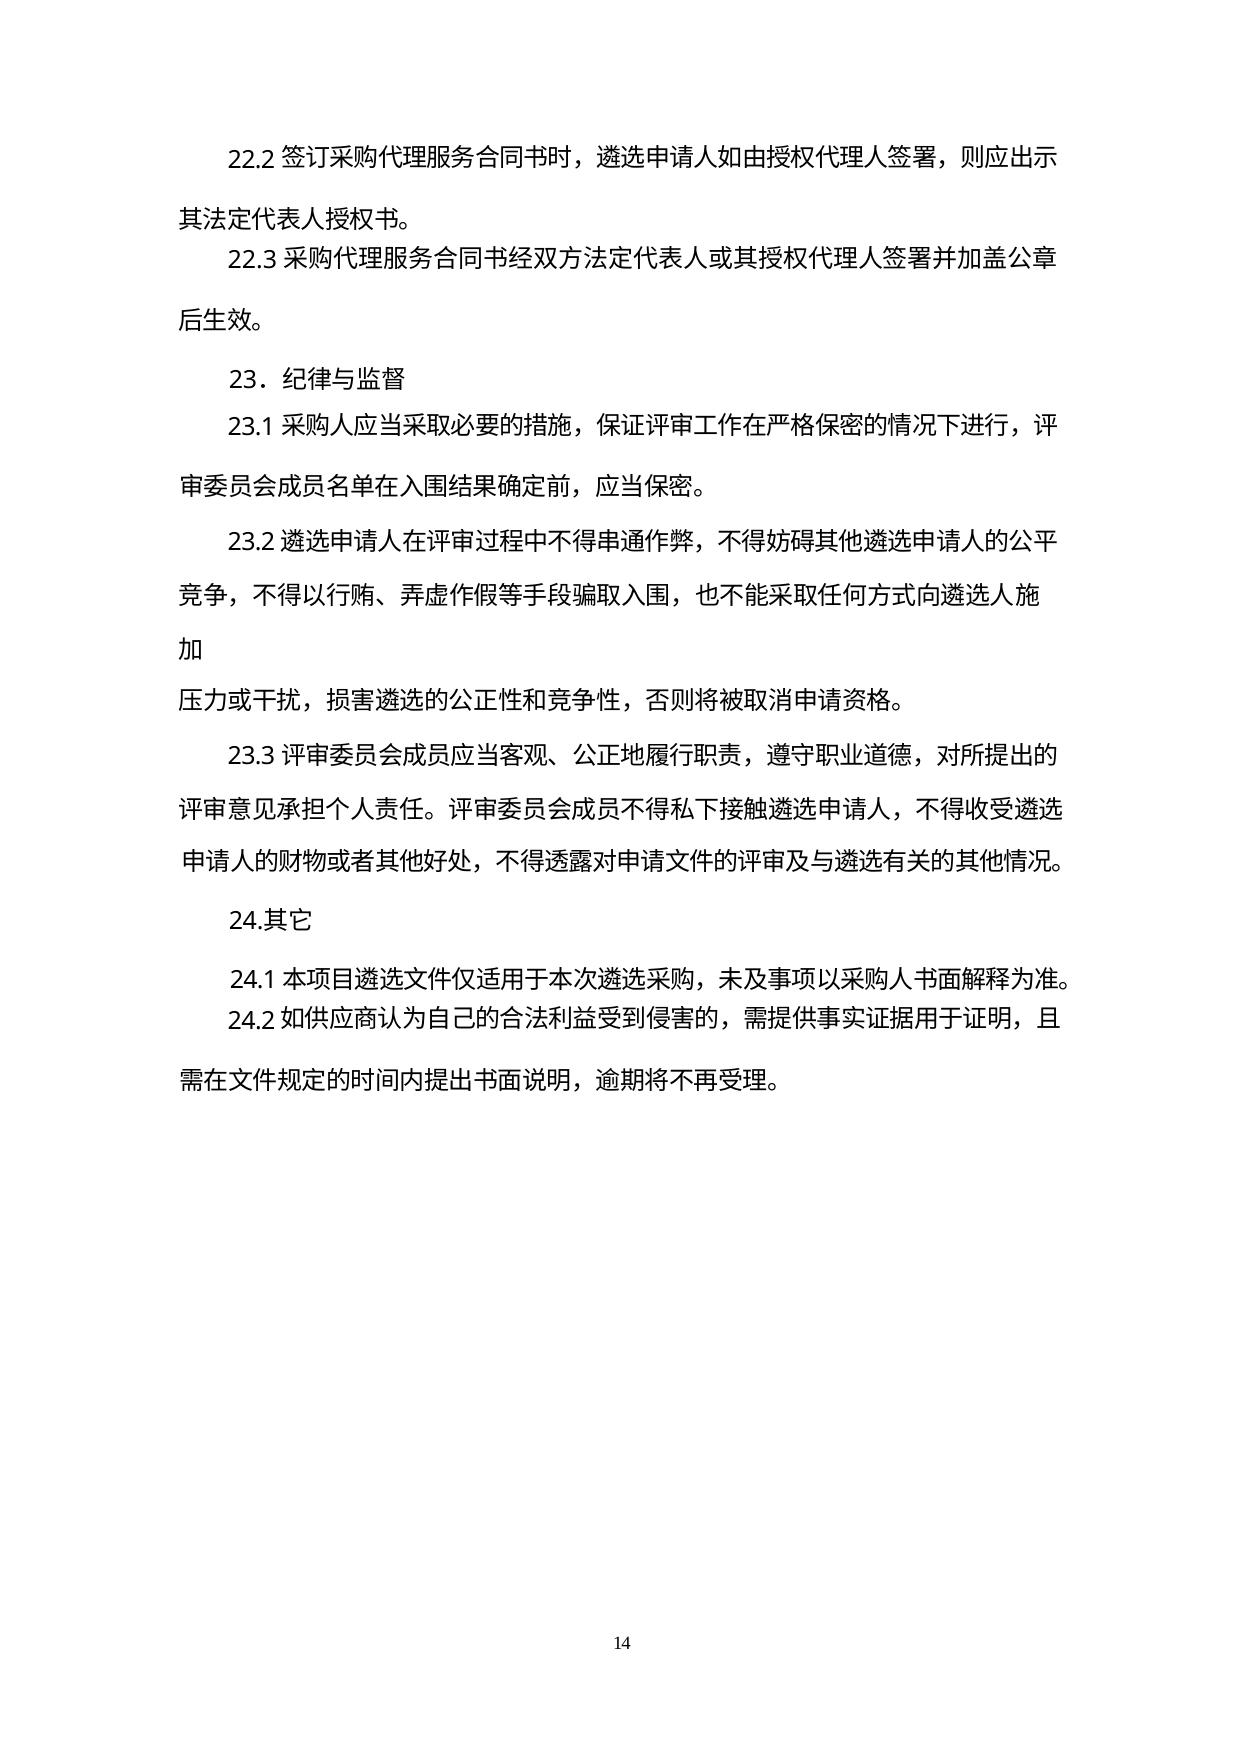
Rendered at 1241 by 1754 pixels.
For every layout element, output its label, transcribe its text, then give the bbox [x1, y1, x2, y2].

text 24.其它 [228, 903, 1084, 936]
text 压力或干扰，损害遴选的公正性和竞争性，否则将被取消申请资格。 [178, 683, 1084, 716]
text 23.1 采购人应当采取必要的措施，保证评审工作在严格保密的情况下进行，评 [227, 421, 1084, 469]
text 23．纪律与监督 [228, 362, 1084, 395]
text 需在文件规定的时间内提出书面说明，逾期将不再受理。 [179, 1063, 1084, 1096]
text 申请人的财物或者其他好处，不得透露对申请文件的评审及与遴选有关的其他情况。 [181, 844, 1084, 877]
text 22.3 采购代理服务合同书经双方法定代表人或其授权代理人签署并加盖公章 [227, 254, 1084, 303]
text 后生效。 [178, 303, 1084, 336]
text 审委员会成员名单在入围结果确定前，应当保密。 [179, 469, 1084, 502]
text 24.1本项目遴选文件仅适用于本次遴选采购，未及事项以采购人书面解释为准。 [178, 963, 1084, 996]
text 24.2如供应商认为自己的合法利益受到侵害的，需提供事实证据用于证明，且 [227, 1014, 1084, 1063]
text 其法定代表人授权书。 [178, 202, 1084, 235]
text 23.2 遴选申请人在评审过程中不得串通作弊，不得妨碍其他遴选申请人的公平竞争，不得以行贿、弄虚作假等手段骗取入围，也不能采取任何方式向遴选人施加 [178, 522, 1063, 666]
text 22.2 签订采购代理服务合同书时，遴选申请人如由授权代理人签署，则应出示 [227, 153, 1084, 202]
text 23.3 评审委员会成员应当客观、公正地履行职责，遵守职业道德，对所提出的评审意见承担个人责任。评审委员会成员不得私下接触遴选申请人，不得收受遴选 [178, 735, 1063, 826]
